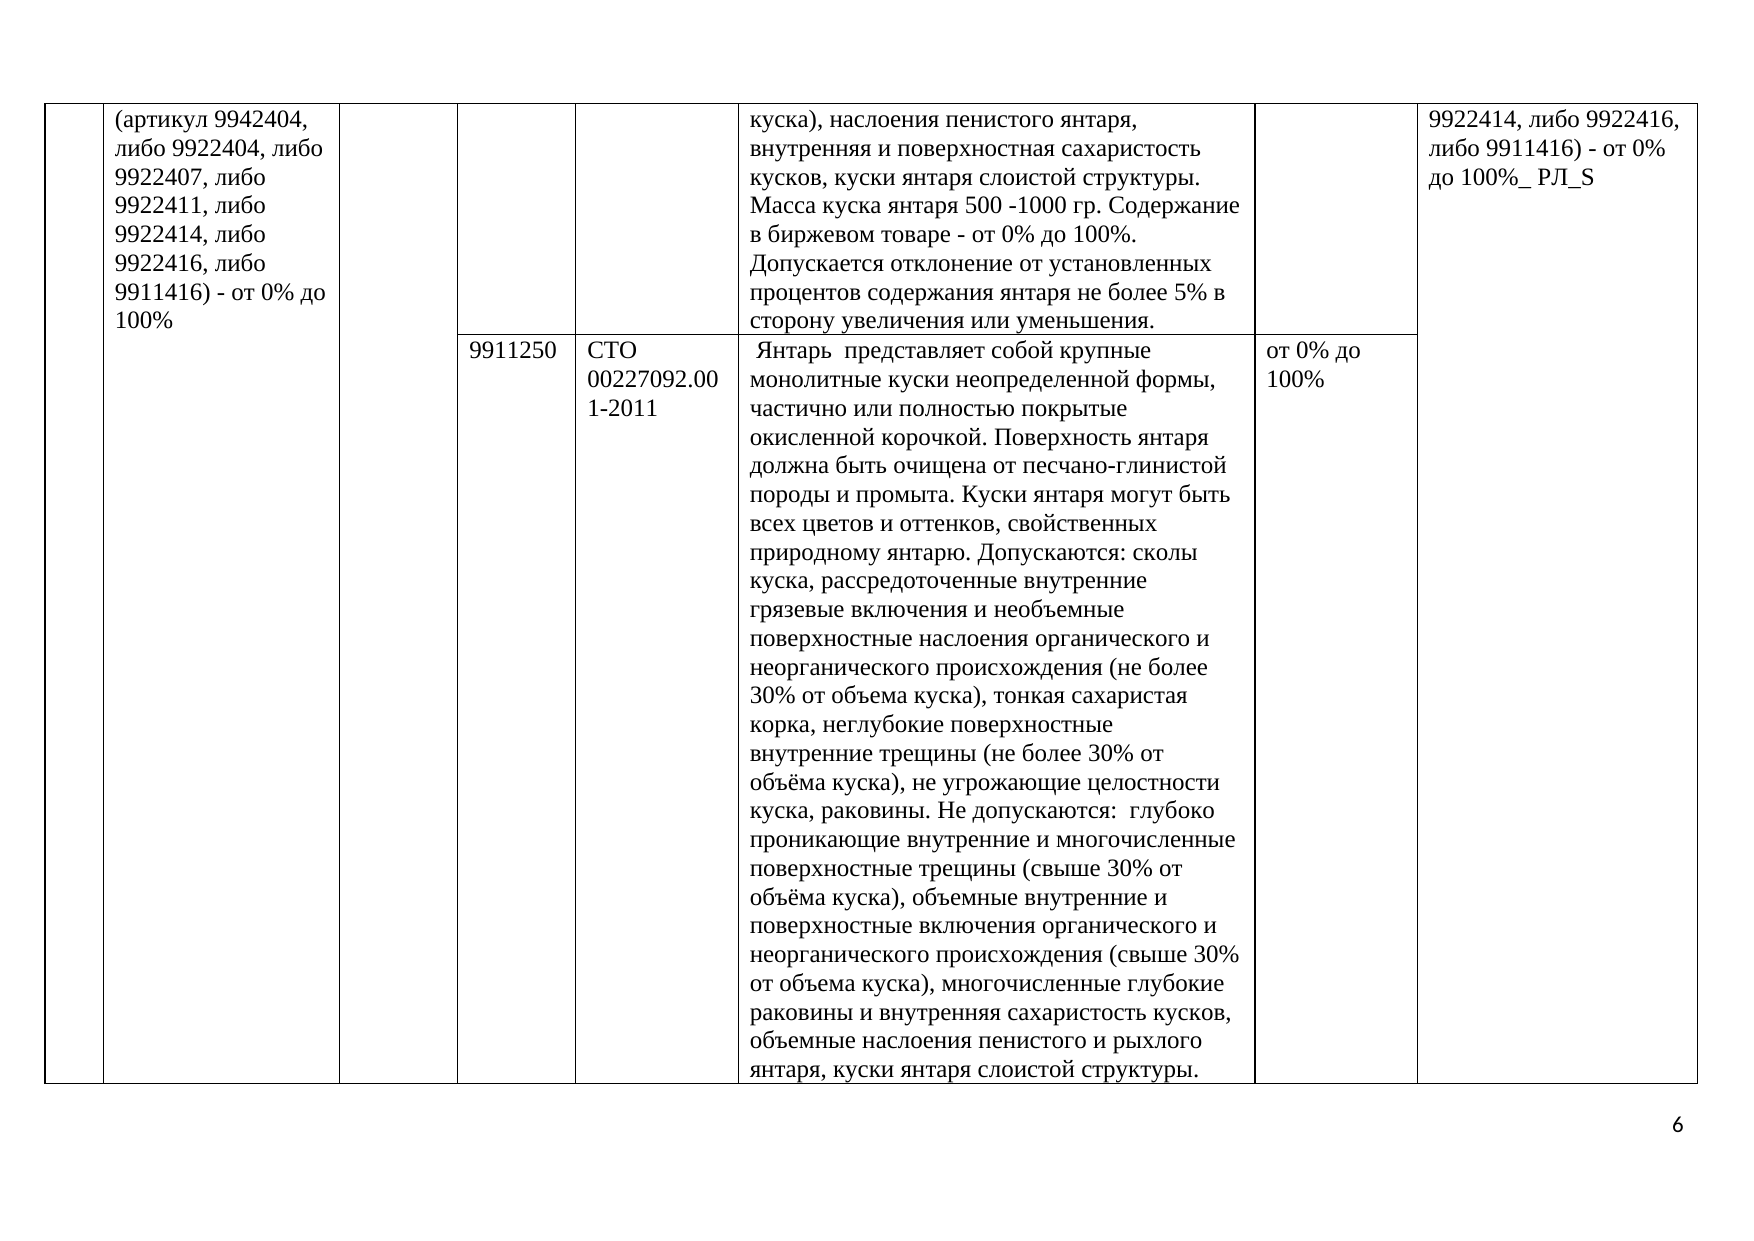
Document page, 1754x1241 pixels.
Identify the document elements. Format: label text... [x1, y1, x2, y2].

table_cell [576, 335, 738, 1083]
table_cell от 0% до 100% [1256, 335, 1417, 1083]
table_cell 9911250 [458, 335, 575, 1083]
table_cell Янтарь представляет собой крупные монолитные куски неопределенной формы, частично или полностью покрытые окисленной корочкой. Поверхность янтаря должна быть очищена от песчано-глинистой породы и промыта. Куски янтаря могут быть всех цветов и оттенков, свойственных природному янтарю. Допускаются: сколы куска, рассредоточенные внутренние грязевые включения и необъемные поверхностные наслоения органического и неорганического происхождения (не более 30% от объема куска), тонкая сахаристая корка, неглубокие поверхностные внутренние трещины (не более 30% от объёма куска), не угрожающие целостности куска, раковины. Не допускаются: глубоко проникающие внутренние и многочисленные поверхностные трещины (свыше 30% от объёма куска), объемные внутренние и поверхностные включения органического и неорганического происхождения (свыше 30% от объема куска), многочисленные глубокие раковины и внутренняя сахаристость кусков, объемные наслоения пенистого и рыхлого янтаря, куски янтаря слоистой структуры. Масса куска янтаря 500-1000 гр. Содержание в биржевом товаре - от 0% до 100%. Допускается отклонение от установленных процентов содержания янтаря не более 5% в сторону увеличения или уменьшения. [739, 335, 1254, 1083]
